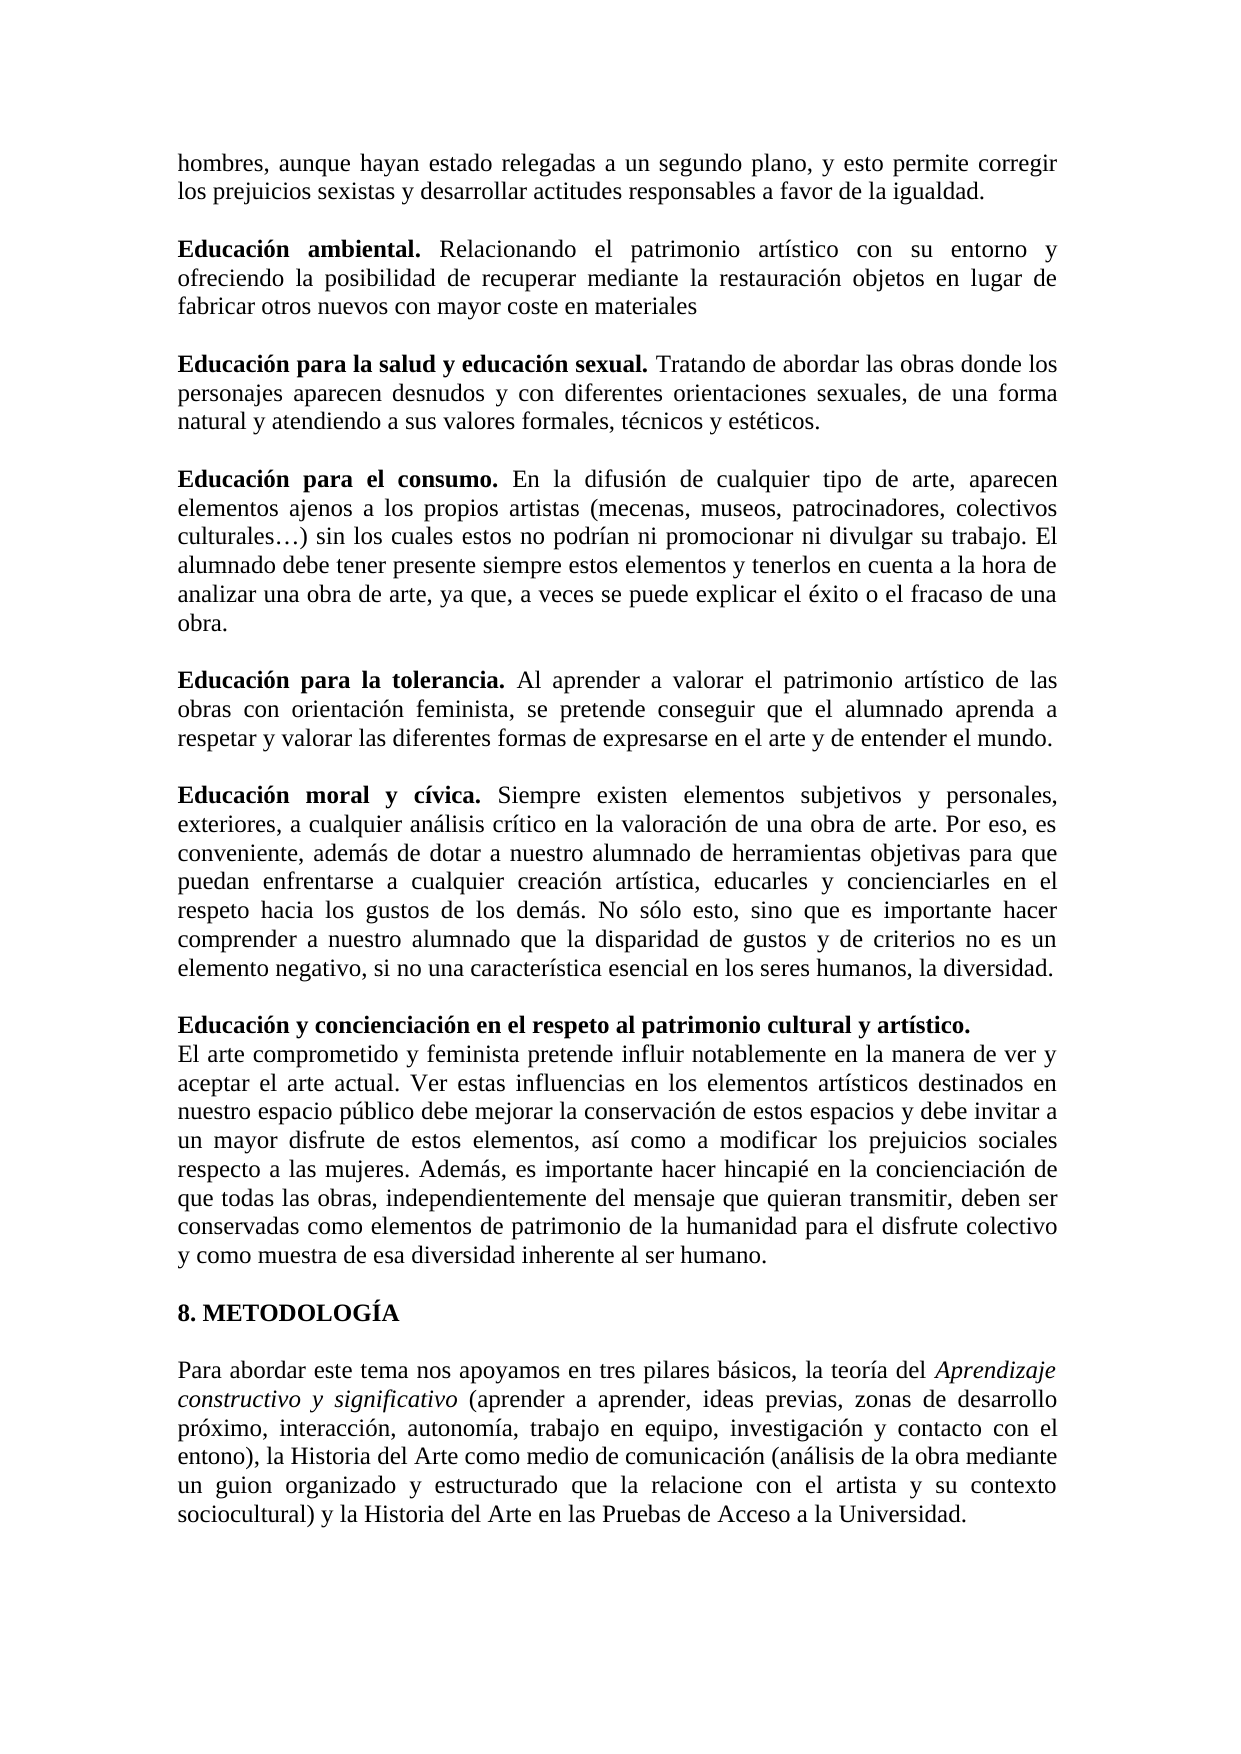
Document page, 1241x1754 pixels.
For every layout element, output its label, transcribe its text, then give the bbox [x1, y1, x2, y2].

text El arte comprometido y feminista pretende influir notablemente en la manera de ver y aceptar el arte actual. Ver estas influencias en los elementos artísticos destinados en nuestro espacio público debe mejorar la conservación de estos espacios y debe invitar a un mayor disfrute de estos elementos, así como a modificar los prejuicios sociales respecto a las mujeres. Además, es importante hacer hincapié en la concienciación de que todas las obras, independientemente del mensaje que quieran transmitir, deben ser conservadas como elementos de patrimonio de la humanidad para el disfrute colectivo y como muestra de esa diversidad inherente al ser humano. [177, 1039, 1058, 1269]
text Educación moral y cívica. Siempre existen elementos subjetivos y personales, exteriores, a cualquier análisis crítico en la valoración de una obra de arte. Por eso, es conveniente, además de dotar a nuestro alumnado de herramientas objetivas para que puedan enfrentarse a cualquier creación artística, educarles y concienciarles en el respeto hacia los gustos de los demás. No sólo esto, sino que es importante hacer comprender a nuestro alumnado que la disparidad de gustos y de criterios no es un elemento negativo, si no una característica esencial en los seres humanos, la diversidad. [177, 780, 1058, 981]
text Educación para el consumo. En la difusión de cualquier tipo de arte, aparecen elementos ajenos a los propios artistas (mecenas, museos, patrocinadores, colectivos culturales…) sin los cuales estos no podrían ni promocionar ni divulgar su trabajo. El alumnado debe tener presente siempre estos elementos y tenerlos en cuenta a la hora de analizar una obra de arte, ya que, a veces se puede explicar el éxito o el fracaso de una obra. [177, 464, 1058, 636]
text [177, 148, 1058, 205]
text Para abordar este tema nos apoyamos en tres pilares básicos, la teoría del Aprendizaje constructivo y significativo (aprender a aprender, ideas previas, zonas de desarrollo próximo, interacción, autonomía, trabajo en equipo, investigación y contacto con el entono), la Historia del Arte como medio de comunicación (análisis de la obra mediante un guion organizado y estructurado que la relacione con el artista y su contexto sociocultural) y la Historia del Arte en las Pruebas de Acceso a la Universidad. [177, 1355, 1058, 1528]
text Educación para la tolerancia. Al aprender a valorar el patrimonio artístico de las obras con orientación feminista, se pretende conseguir que el alumnado aprenda a respetar y valorar las diferentes formas de expresarse en el arte y de entender el mundo. [177, 665, 1058, 751]
text Educación y concienciación en el respeto al patrimonio cultural y artístico. [177, 1010, 1058, 1039]
text 8. METODOLOGÍA [177, 1298, 1058, 1326]
text Educación ambiental. Relacionando el patrimonio artístico con su entorno y ofreciendo la posibilidad de recuperar mediante la restauración objetos en lugar de fabricar otros nuevos con mayor coste en materiales [177, 234, 1058, 320]
text Educación para la salud y educación sexual. Tratando de abordar las obras donde los personajes aparecen desnudos y con diferentes orientaciones sexuales, de una forma natural y atendiendo a sus valores formales, técnicos y estéticos. [177, 349, 1058, 435]
